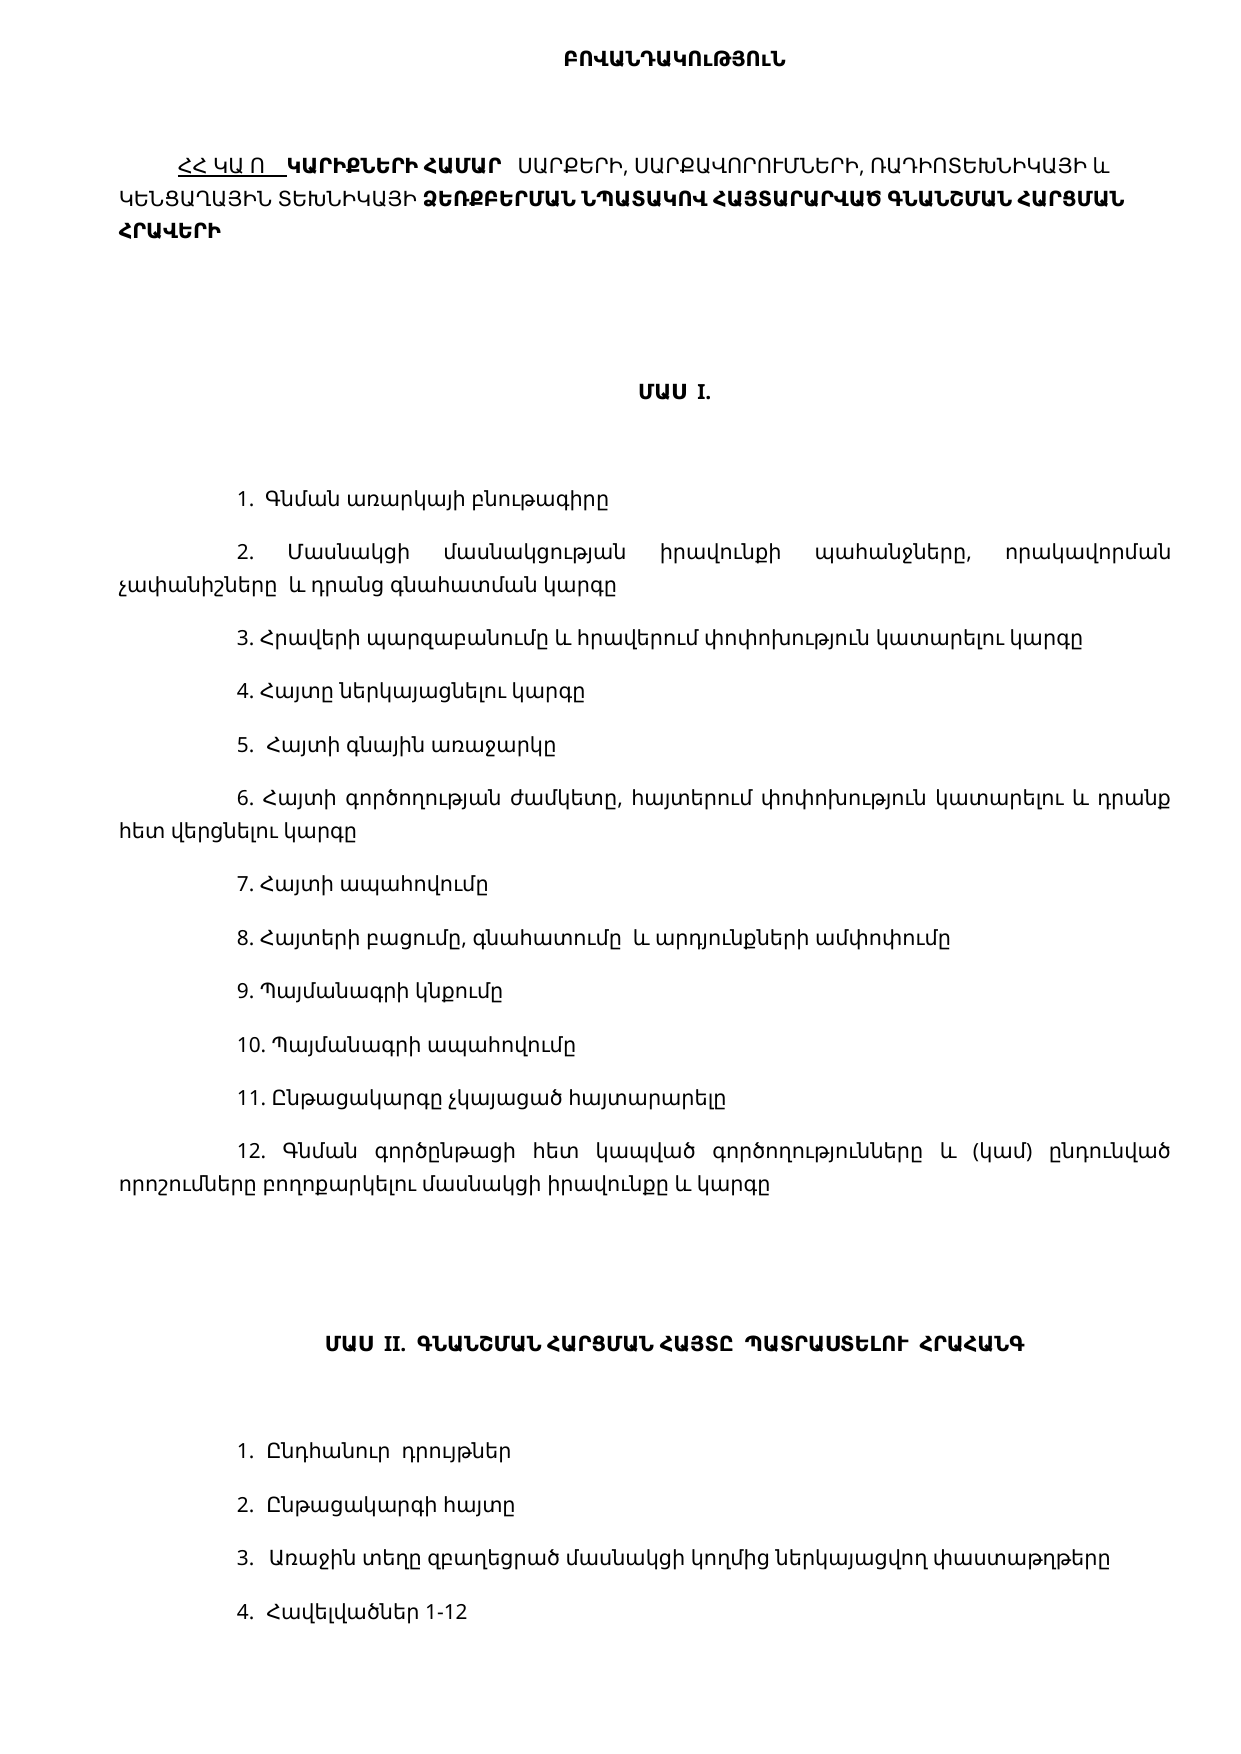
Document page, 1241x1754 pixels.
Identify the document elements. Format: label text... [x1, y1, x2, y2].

text 8. Հայտերի բացումը, գնահատումը և արդյունքների ամփոփումը [118, 923, 1171, 951]
text 7. Հայտի ապահովումը [118, 869, 1171, 898]
text ՀՀ ԿԱ Ո ԿԱՐԻՔՆԵՐԻ ՀԱՄԱՐ ՍԱՐՔԵՐԻ, ՍԱՐՔԱՎՈՐՈՒՄՆԵՐԻ, ՌԱԴԻՈՏԵԽՆԻԿԱՅԻ և ԿԵՆՑԱՂԱՅԻՆ ՏԵԽՆԻԿԱՅԻ ՁԵՌՔԲԵՐՄԱՆ ՆՊԱՏԱԿՈՎ ՀԱՅՏԱՐԱՐՎԱԾ ԳՆԱՆՇՄԱՆ ՀԱՐՑՄԱՆ ՀՐԱՎԵՐԻ [118, 151, 1171, 245]
text ՄԱՍ I. [118, 377, 1171, 405]
text 3. Հրավերի պարզաբանումը և հրավերում փոփոխություն կատարելու կարգը [118, 623, 1171, 652]
text 5. Հայտի գնային առաջարկը [118, 730, 1171, 758]
text 1. Ընդհանուր դրույթներ [118, 1436, 1171, 1465]
text 1. Գնման առարկայի բնութագիրը [118, 484, 1171, 512]
text 4. Հավելվածներ 1-12 [118, 1597, 1171, 1625]
text ՄԱՍ II. ԳՆԱՆՇՄԱՆ ՀԱՐՑՄԱՆ ՀԱՅՏԸ ՊԱՏՐԱՍՏԵԼՈՒ ՀՐԱՀԱՆԳ [118, 1329, 1171, 1358]
text 3. Առաջին տեղը զբաղեցրած մասնակցի կողմից ներկայացվող փաստաթղթերը [237, 1543, 1171, 1572]
text 2. Ընթացակարգի հայտը [118, 1490, 1171, 1518]
text 6. Հայտի գործողության ժամկետը, հայտերում փոփոխություն կատարելու և դրանք հետ վերցնելու կարգը [118, 783, 1171, 844]
text ԲՈՎԱՆԴԱԿՈւԹՅՈւՆ [118, 44, 1171, 73]
text 10. Պայմանագրի ապահովումը [118, 1030, 1171, 1058]
text 12. Գնման գործընթացի հետ կապված գործողությունները և (կամ) ընդունված որոշումները բողոքարկելու մասնակցի իրավունքը և կարգը [118, 1137, 1171, 1198]
text 9. Պայմանագրի կնքումը [118, 976, 1171, 1005]
text 11. Ընթացակարգը չկայացած հայտարարելը [118, 1083, 1171, 1112]
text 4. Հայտը ներկայացնելու կարգը [118, 677, 1171, 705]
text 2. Մասնակցի մասնակցության իրավունքի պահանջները, որակավորման չափանիշները և դրանց գնահատման կարգը [118, 537, 1171, 598]
